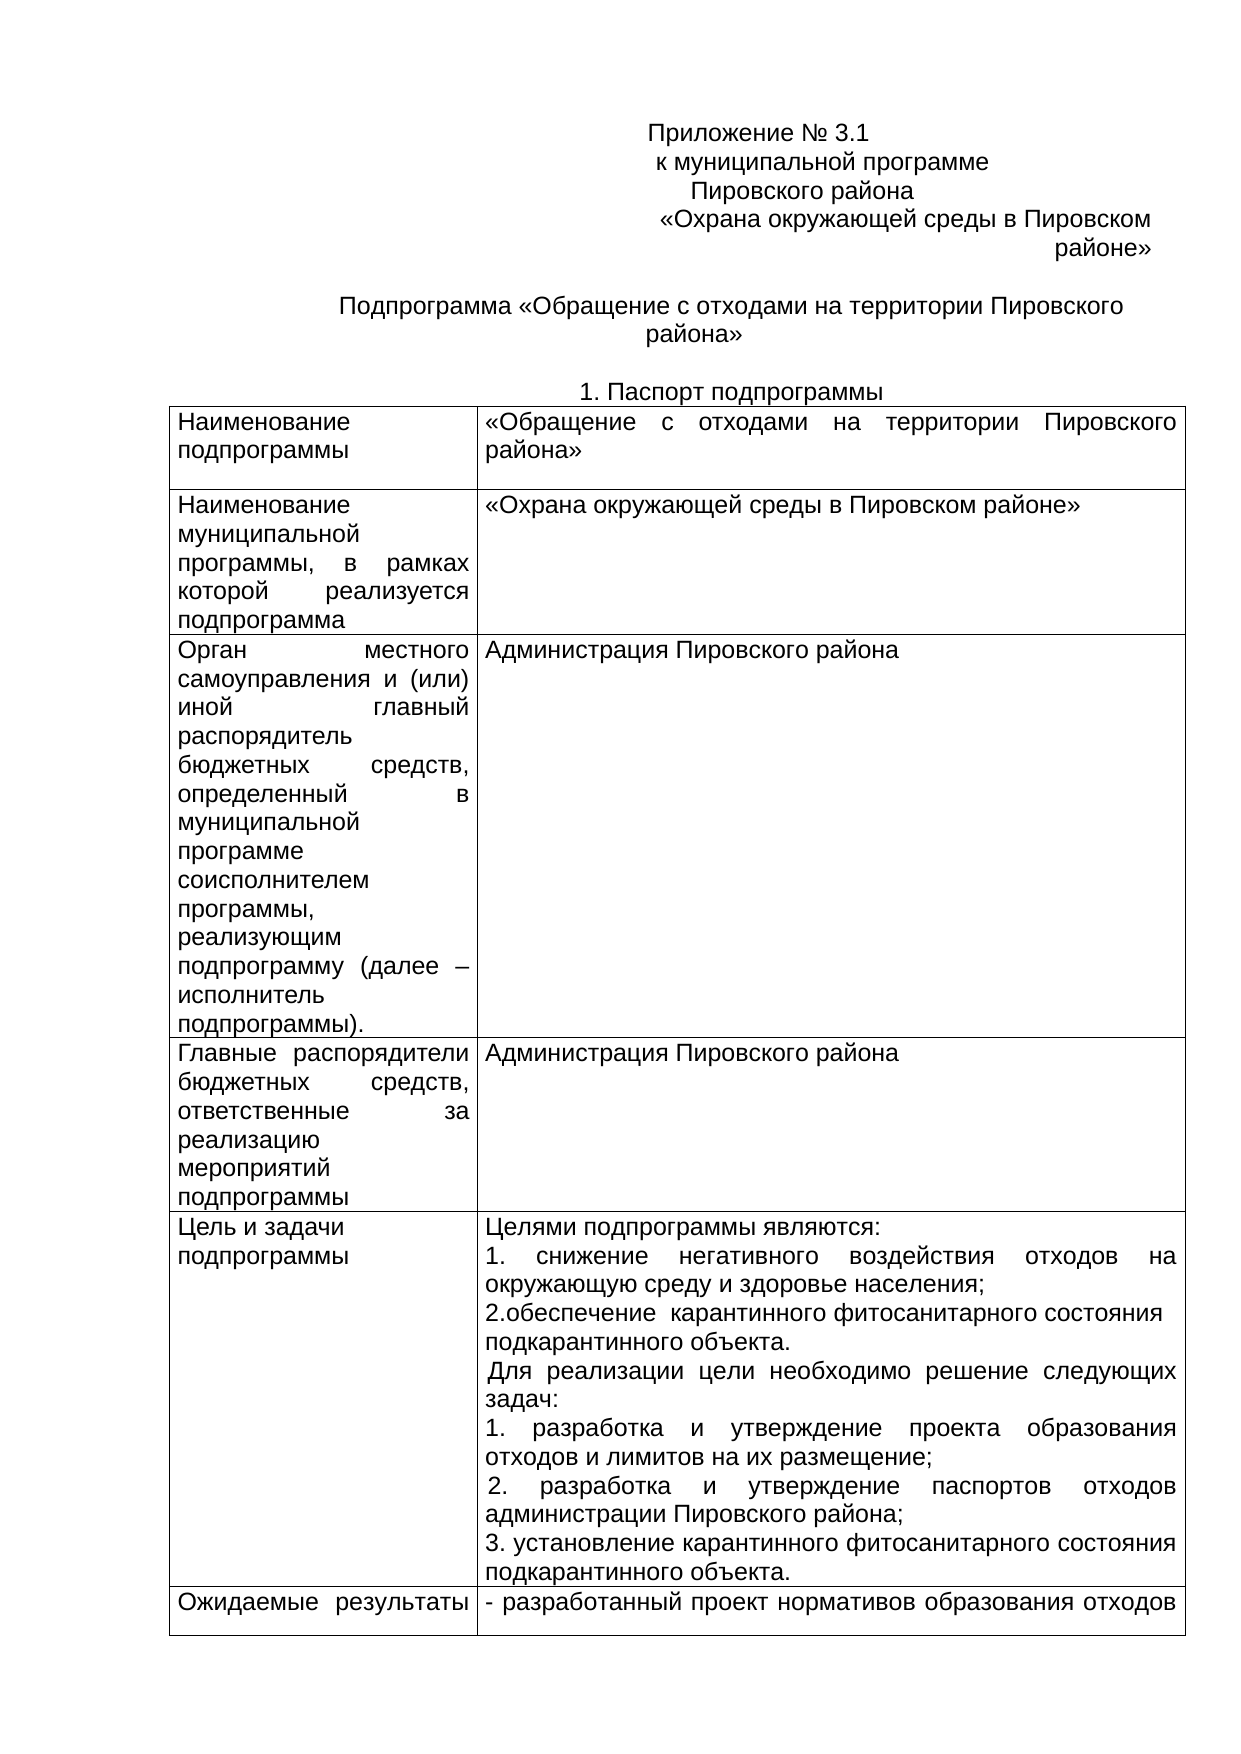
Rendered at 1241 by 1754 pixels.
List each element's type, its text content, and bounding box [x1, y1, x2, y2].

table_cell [478, 1587, 1185, 1635]
text к муниципальной программе [177, 147, 1152, 176]
table_cell Администрация Пировского района [478, 1038, 1185, 1211]
table_cell «Охрана окружающей среды в Пировском районе» [478, 490, 1185, 634]
table_cell Администрация Пировского района [478, 635, 1185, 1037]
table_cell Целями подпрограммы являются: 1. снижение негативного воздействия отходов на окружающую среду и здоровье населения; 2.обеспечение карантинного фитосанитарного состояния подкарантинного объекта. Для реализации цели необходимо решение следующих задач: 1. разработка и утверждение проекта образования отходов и лимитов на их размещение; 2. разработка и утверждение паспортов отходов администрации Пировского района; 3. установление карантинного фитосанитарного состояния подкарантинного объекта. [478, 1212, 1185, 1586]
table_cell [170, 1587, 477, 1635]
table_cell Цель и задачи подпрограммы [170, 1212, 477, 1586]
table_cell Орган местного самоуправления и (или) иной главный распорядитель бюджетных средств, определенный в муниципальной программе соисполнителем программы, реализующим подпрограмму (далее – исполнитель подпрограммы). [170, 635, 477, 1037]
table_header «Обращение с отходами на территории Пировского района» [478, 407, 1185, 489]
text Подпрограмма «Обращение с отходами на территории Пировского района» [236, 291, 1152, 348]
text Пировского района [546, 176, 1152, 204]
table_cell Главные распорядители бюджетных средств, ответственные за реализацию мероприятий подпрограммы [170, 1038, 477, 1211]
text 1. Паспорт подпрограммы [236, 377, 1152, 406]
text «Охрана окружающей среды в Пировском районе» [177, 204, 1152, 262]
table_cell Наименование муниципальной программы, в рамках которой реализуется подпрограмма [170, 490, 477, 634]
table_header Наименование подпрограммы [170, 407, 477, 489]
text Приложение № 3.1 [177, 118, 1152, 147]
